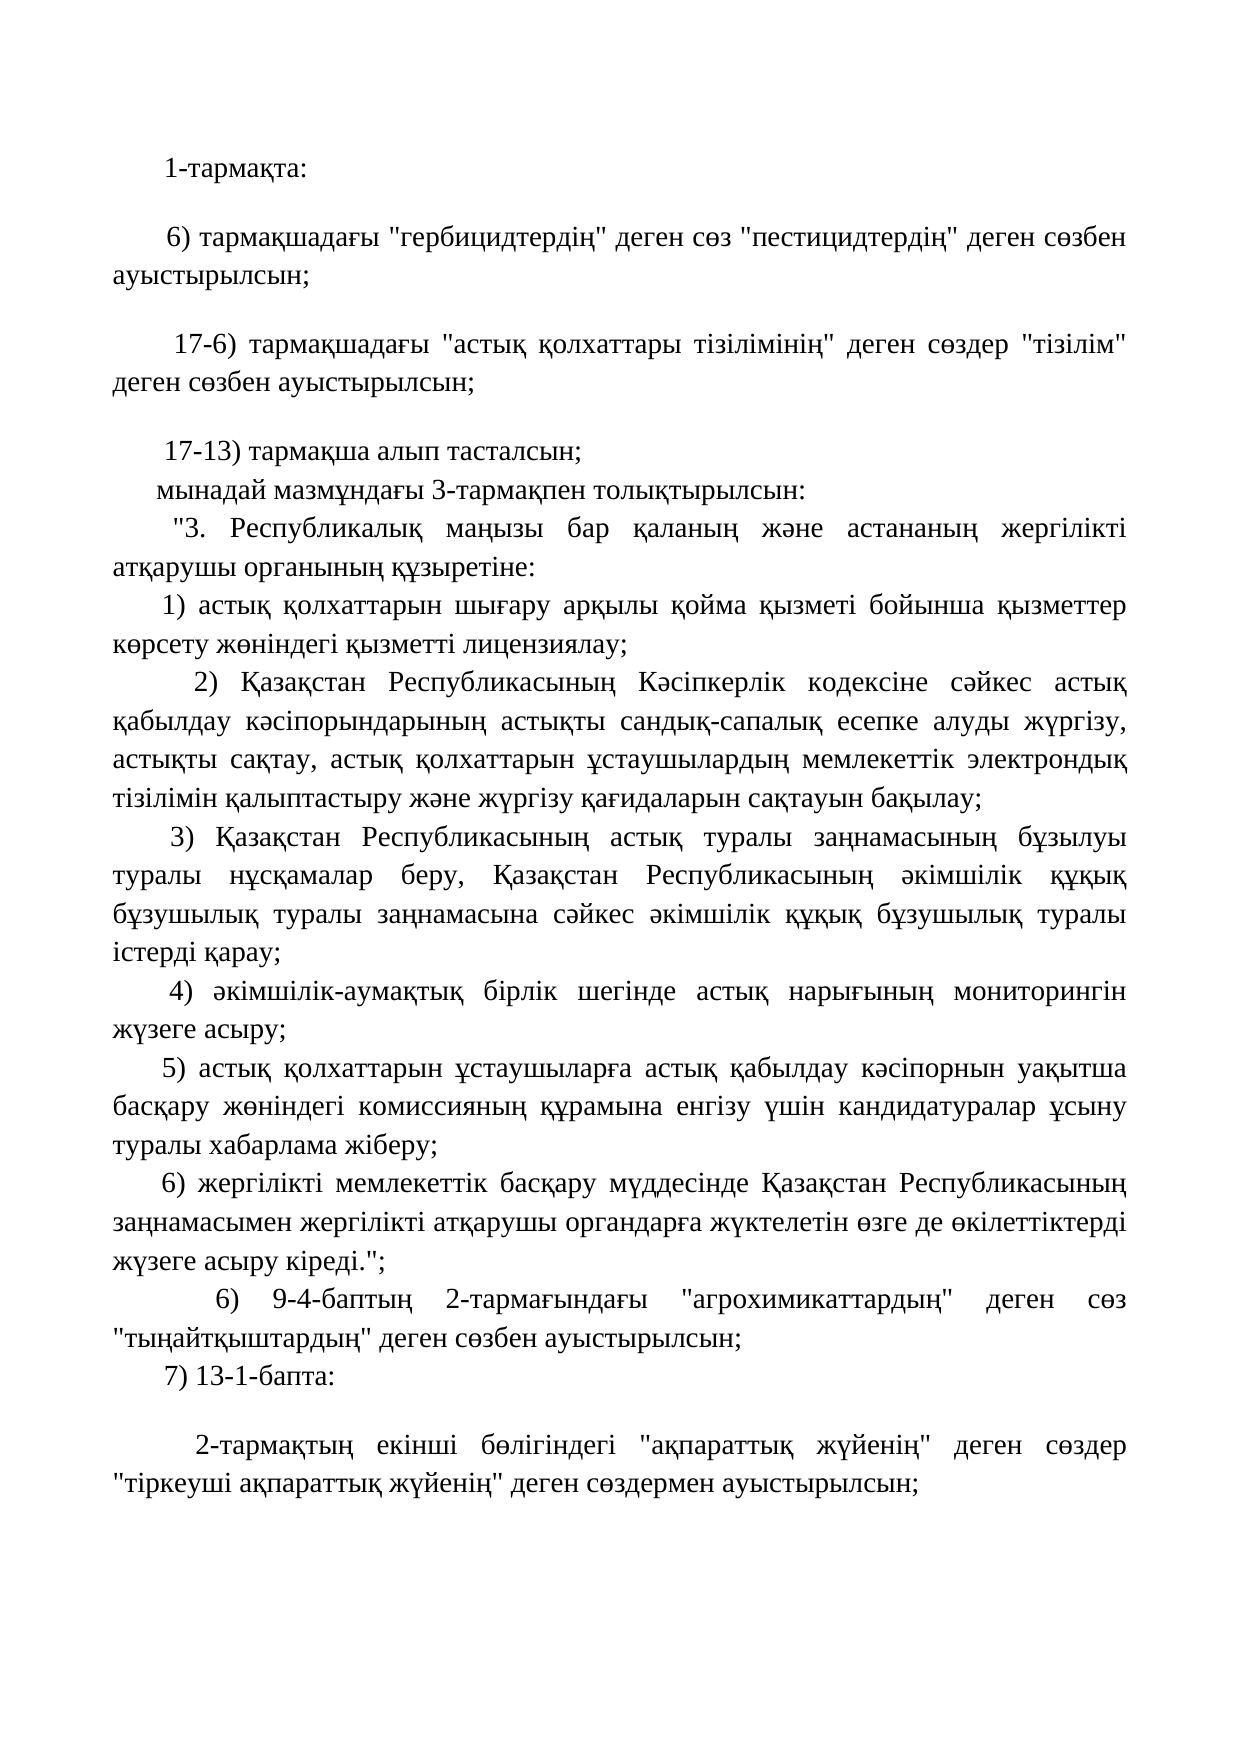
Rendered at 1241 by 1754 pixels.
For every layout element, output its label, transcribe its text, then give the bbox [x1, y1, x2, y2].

text 6) жергілікті мемлекеттік басқару мүддесінде Қазақстан Республикасының заңнамасымен жергілікті атқарушы органдарға жүктелетін өзге де өкілеттіктерді жүзеге асыру кіреді."; [112, 1166, 1128, 1276]
text 6) 9-4-баптың 2-тармағындағы "агрохимикаттардың" деген сөз "тыңайтқыштардың" деген сөзбен ауыстырылсын; [112, 1281, 1128, 1353]
text 2) Қазақстан Республикасының Кәсіпкерлік кодексіне сәйкес астық қабылдау кәсіпорындарының астықты сандық-сапалық есепке алуды жүргізу, астықты сақтау, астық қолхаттарын ұстаушылардың мемлекеттік электрондық тізілімін қалыптастыру және жүргізу қағидаларын сақтауын бақылау; [112, 664, 1128, 814]
text 5) астық қолхаттарын ұстаушыларға астық қабылдау кәсіпорнын уақытша басқару жөніндегі комиссияның құрамына енгізу үшін кандидатуралар ұсыну туралы хабарлама жіберу; [112, 1050, 1128, 1161]
text 17-13) тармақша алып тасталсын; [112, 433, 1128, 467]
text 1-тармақта: [112, 150, 1128, 183]
text 4) әкімшілік-аумақтық бірлік шегінде астық нарығының мониторингін жүзеге асыру; [112, 973, 1128, 1045]
text 6) тармақшадағы "гербицидтердің" деген сөз "пестицидтердің" деген сөзбен ауыстырылсын; [112, 219, 1128, 291]
text 1) астық қолхаттарын шығару арқылы қойма қызметі бойынша қызметтер көрсету жөніндегі қызметті лицензиялау; [112, 587, 1128, 659]
text 7) 13-1-бапта: [112, 1358, 1128, 1392]
text 3) Қазақстан Республикасының астық туралы заңнамасының бұзылуы туралы нұсқамалар беру, Қазақстан Республикасының әкімшілік құқық бұзушылық туралы заңнамасына сәйкес әкімшілік құқық бұзушылық туралы істерді қарау; [112, 819, 1128, 968]
text 17-6) тармақшадағы "астық қолхаттары тізілімінің" деген сөздер "тізілім" деген сөзбен ауыстырылсын; [112, 326, 1128, 398]
text 2-тармақтың екінші бөлігіндегі "ақпараттық жүйенің" деген сөздер "тіркеуші ақпараттық жүйенің" деген сөздермен ауыстырылсын; [112, 1427, 1128, 1499]
text мынадай мазмұндағы 3-тармақпен толықтырылсын: [112, 472, 1128, 505]
text "3. Республикалық маңызы бар қаланың және астананың жергілікті атқарушы органының құзыретіне: [112, 510, 1128, 582]
